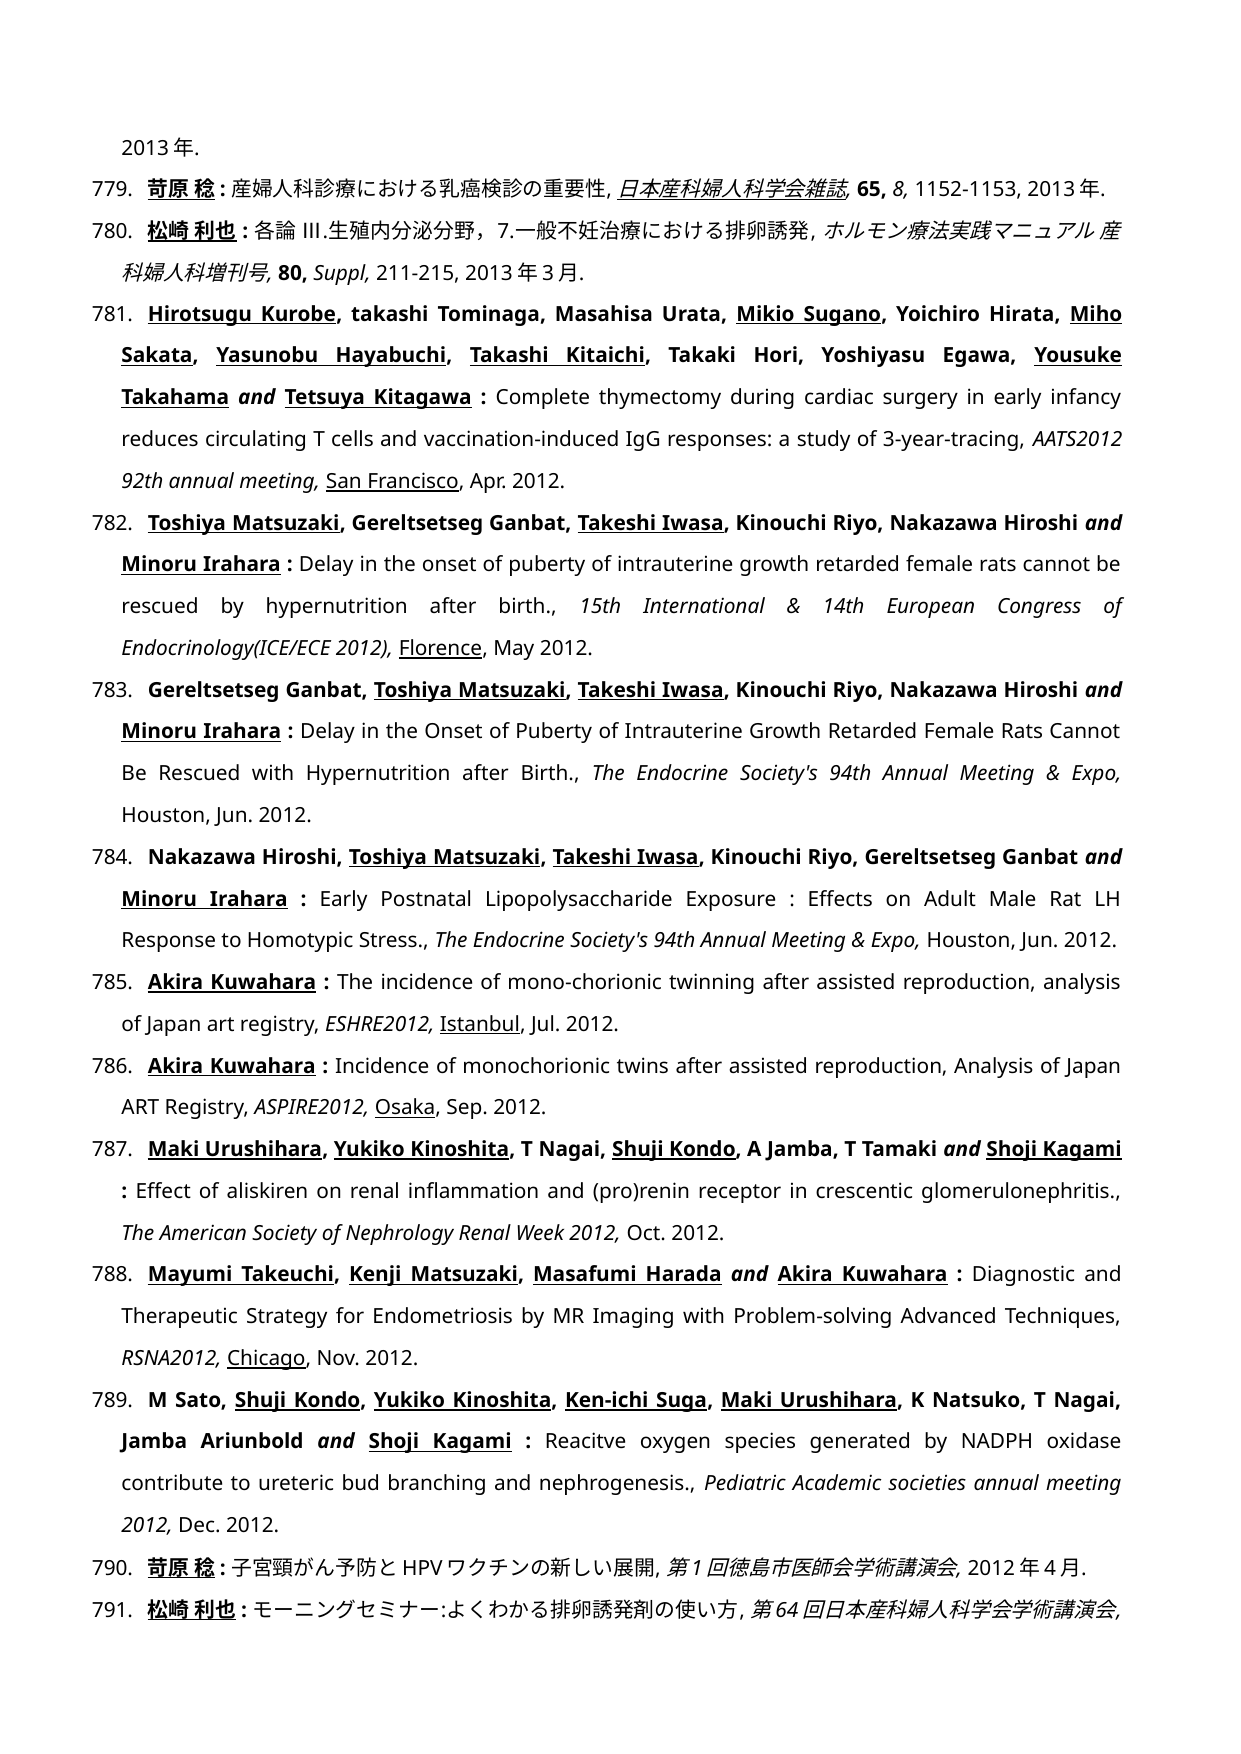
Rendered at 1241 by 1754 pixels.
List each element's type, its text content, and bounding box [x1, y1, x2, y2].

list Maki Urushihara, Yukiko Kinoshita, T Nagai, Shuji Kondo, A Jamba, T Tamaki and Shoji Kagami : Effect of aliskiren on renal inflammation and (pro)renin receptor in crescentic glomerulonephritis., The American Society of Nephrology Renal Week 2012, Oct. 2012. [92, 1128, 1122, 1253]
list Hirotsugu Kurobe, takashi Tominaga, Masahisa Urata, Mikio Sugano, Yoichiro Hirata, Miho Sakata, Yasunobu Hayabuchi, Takashi Kitaichi, Takaki Hori, Yoshiyasu Egawa, Yousuke Takahama and Tetsuya Kitagawa : Complete thymectomy during cardiac surgery in early infancy reduces circulating T cells and vaccination-induced IgG responses: a study of 3-year-tracing, AATS2012 92th annual meeting, San Francisco, Apr. 2012. [92, 292, 1122, 501]
list Gereltsetseg Ganbat, Toshiya Matsuzaki, Takeshi Iwasa, Kinouchi Riyo, Nakazawa Hiroshi and Minoru Irahara : Delay in the Onset of Puberty of Intrauterine Growth Retarded Female Rats Cannot Be Rescued with Hypernutrition after Birth., The Endocrine Society's 94th Annual Meeting & Expo, Houston, Jun. 2012. [92, 668, 1122, 835]
list Akira Kuwahara : Incidence of monochorionic twins after assisted reproduction, Analysis of Japan ART Registry, ASPIRE2012, Osaka, Sep. 2012. [92, 1044, 1122, 1128]
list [92, 125, 1122, 167]
list 苛原 稔 : 産婦人科診療における乳癌検診の重要性, 日本産科婦人科学会雑誌, 65, 8, 1152-1153, 2013年. [92, 167, 1122, 209]
list Akira Kuwahara : The incidence of mono-chorionic twinning after assisted reproduction, analysis of Japan art registry, ESHRE2012, Istanbul, Jul. 2012. [92, 961, 1122, 1044]
list 松崎 利也 : 各論 Ⅲ.生殖内分泌分野，7.一般不妊治療における排卵誘発, ホルモン療法実践マニュアル 産科婦人科増刊号, 80, Suppl, 211-215, 2013年3月. [92, 209, 1122, 292]
list 苛原 稔 : 子宮頸がん予防とHPVワクチンの新しい展開, 第1回徳島市医師会学術講演会, 2012年4月. [92, 1545, 1122, 1587]
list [92, 1587, 1122, 1629]
list Toshiya Matsuzaki, Gereltsetseg Ganbat, Takeshi Iwasa, Kinouchi Riyo, Nakazawa Hiroshi and Minoru Irahara : Delay in the onset of puberty of intrauterine growth retarded female rats cannot be rescued by hypernutrition after birth., 15th International & 14th European Congress of Endocrinology(ICE/ECE 2012), Florence, May 2012. [92, 501, 1122, 668]
list M Sato, Shuji Kondo, Yukiko Kinoshita, Ken-ichi Suga, Maki Urushihara, K Natsuko, T Nagai, Jamba Ariunbold and Shoji Kagami : Reacitve oxygen species generated by NADPH oxidase contribute to ureteric bud branching and nephrogenesis., Pediatric Academic societies annual meeting 2012, Dec. 2012. [92, 1378, 1122, 1545]
list Mayumi Takeuchi, Kenji Matsuzaki, Masafumi Harada and Akira Kuwahara : Diagnostic and Therapeutic Strategy for Endometriosis by MR Imaging with Problem-solving Advanced Techniques, RSNA2012, Chicago, Nov. 2012. [92, 1253, 1122, 1378]
list Nakazawa Hiroshi, Toshiya Matsuzaki, Takeshi Iwasa, Kinouchi Riyo, Gereltsetseg Ganbat and Minoru Irahara : Early Postnatal Lipopolysaccharide Exposure : Effects on Adult Male Rat LH Response to Homotypic Stress., The Endocrine Society's 94th Annual Meeting & Expo, Houston, Jun. 2012. [92, 835, 1122, 961]
